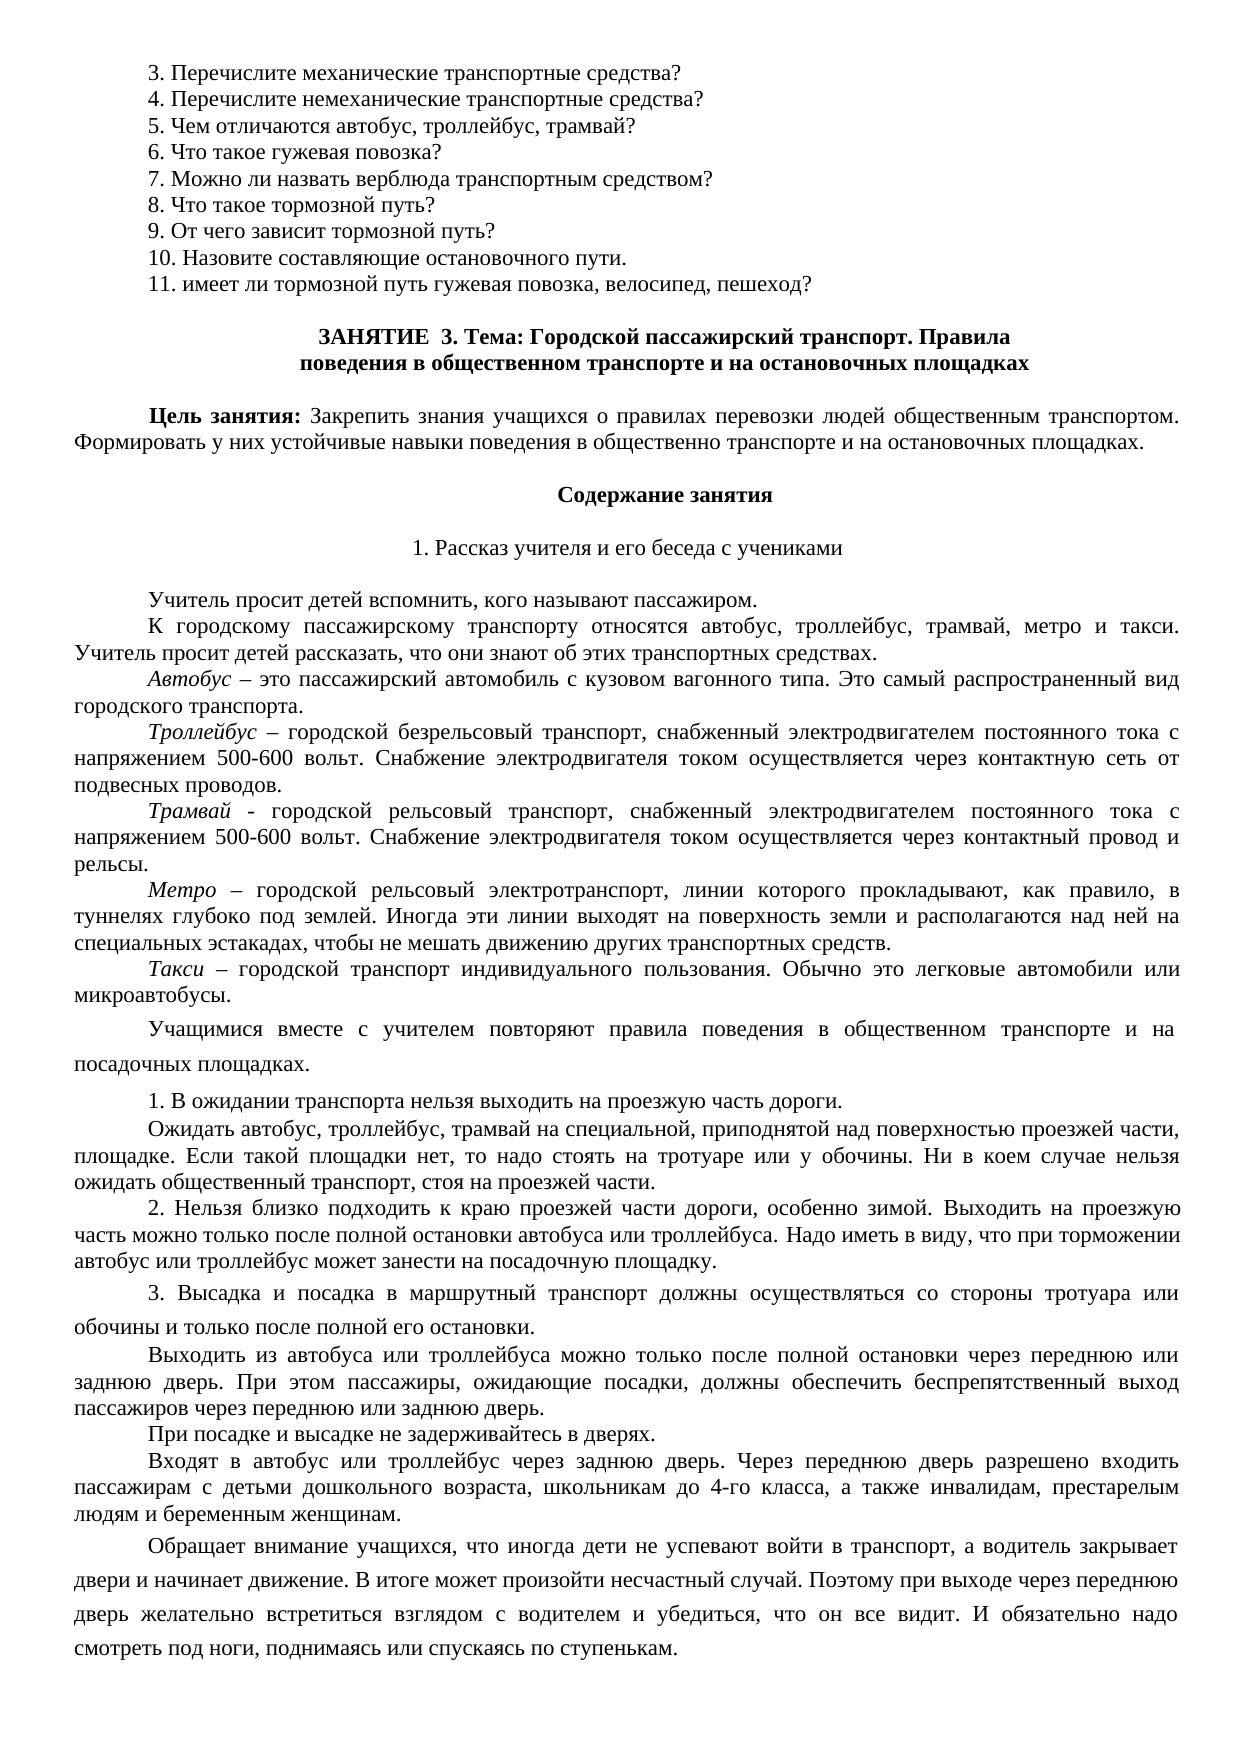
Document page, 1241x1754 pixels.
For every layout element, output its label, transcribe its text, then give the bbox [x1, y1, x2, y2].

text При посадке и высадке не задерживайтесь в дверях. [74, 1421, 1181, 1447]
text 6. Что такое гужевая повозка? [74, 138, 1181, 164]
text Такси – городской транспорт индивидуального пользования. Обычно это легковые автомобили или микроавтобусы. [74, 955, 1181, 1008]
text Цель занятия: Закрепить знания учащихся о правилах перевозки людей общественным транспортом. Формировать у них устойчивые навыки поведения в общественно транспорте и на остановочных площадках. [74, 402, 1181, 454]
text Автобус – это пассажирский автомобиль с кузовом вагонного типа. Это самый распространенный вид городского транспорта. [74, 665, 1181, 718]
text 3. Высадка и посадка в маршрутный транспорт должны осуществляться со стороны тротуара или обочины и только после полной его остановки. [74, 1273, 1181, 1341]
text Ожидать автобус, троллейбус, трамвай на специальной, приподнятой над поверхностью проезжей части, площадке. Если такой площадки нет, то надо стоять на тротуаре или у обочины. Ни в коем случае нельзя ожидать общественный транспорт, стоя на проезжей части. [74, 1115, 1181, 1194]
text 11. имеет ли тормозной путь гужевая повозка, велосипед, пешеход? [74, 270, 1181, 296]
text 7. Можно ли назвать верблюда транспортным средством? [74, 164, 1181, 191]
text Метро – городской рельсовый электротранспорт, линии которого прокладывают, как правило, в туннелях глубоко под землей. Иногда эти линии выходят на поверхность земли и располагаются над ней на специальных эстакадах, чтобы не мешать движению других транспортных средств. [74, 876, 1181, 955]
text 1. Рассказ учителя и его беседа с учениками [74, 533, 1181, 560]
text 5. Чем отличаются автобус, троллейбус, трамвай? [74, 112, 1181, 138]
text Троллейбус – городской безрельсовый транспорт, снабженный электродвигателем постоянного тока с напряжением 500-600 вольт. Снабжение электродвигателя током осуществляется через контактную сеть от подвесных проводов. [74, 718, 1181, 797]
text 1. В ожидании транспорта нельзя выходить на проезжую часть дороги. [74, 1080, 1181, 1115]
text Трамвай - городской рельсовый транспорт, снабженный электродвигателем постоянного тока с напряжением 500-600 вольт. Снабжение электродвигателя током осуществляется через контактный провод и рельсы. [74, 797, 1181, 876]
text 3. Перечислите механические транспортные средства? [74, 59, 1181, 86]
text 2. Нельзя близко подходить к краю проезжей части дороги, особенно зимой. Выходить на проезжую часть можно только после полной остановки автобуса или троллейбуса. Надо иметь в виду, что при торможении автобус или троллейбус может занести на посадочную площадку. [74, 1194, 1181, 1273]
subtitle Содержание занятия [74, 481, 1181, 507]
text Входят в автобус или троллейбус через заднюю дверь. Через переднюю дверь разрешено входить пассажирам с детьми дошкольного возраста, школьникам до 4-го класса, а также инвалидам, престарелым людям и беременным женщинам. [74, 1447, 1181, 1526]
text Учитель просит детей вспомнить, кого называют пассажиром. [74, 586, 1181, 613]
text 10. Назовите составляющие остановочного пути. [74, 244, 1181, 270]
text К городскому пассажирскому транспорту относятся автобус, троллейбус, трамвай, метро и такси. Учитель просит детей рассказать, что они знают об этих транспортных средствах. [74, 613, 1181, 665]
text Выходить из автобуса или троллейбуса можно только после полной остановки через переднюю или заднюю дверь. При этом пассажиры, ожидающие посадки, должны обеспечить беспрепятственный выход пассажиров через переднюю или заднюю дверь. [74, 1341, 1181, 1421]
subtitle ЗАНЯТИЕ 3. Тема: Городской пассажирский транспорт. Правила [148, 323, 1181, 349]
text Обращает внимание учащихся, что иногда дети не успевают войти в транспорт, а водитель закрывает двери и начинает движение. В итоге может произойти несчастный случай. Поэтому при выходе через переднюю дверь желательно встретиться взглядом с водителем и убедиться, что он все видит. И обязательно надо смотреть под ноги, поднимаясь или спускаясь по ступенькам. [74, 1526, 1180, 1662]
text 4. Перечислите немеханические транспортные средства? [74, 86, 1181, 112]
text 9. От чего зависит тормозной путь? [74, 217, 1181, 244]
text 8. Что такое тормозной путь? [74, 191, 1181, 217]
text Учащимися вместе с учителем повторяют правила поведения в общественном транспорте и на посадочных площадках. [74, 1009, 1176, 1079]
subtitle поведения в общественном транспорте и на остановочных площадках [148, 349, 1181, 375]
